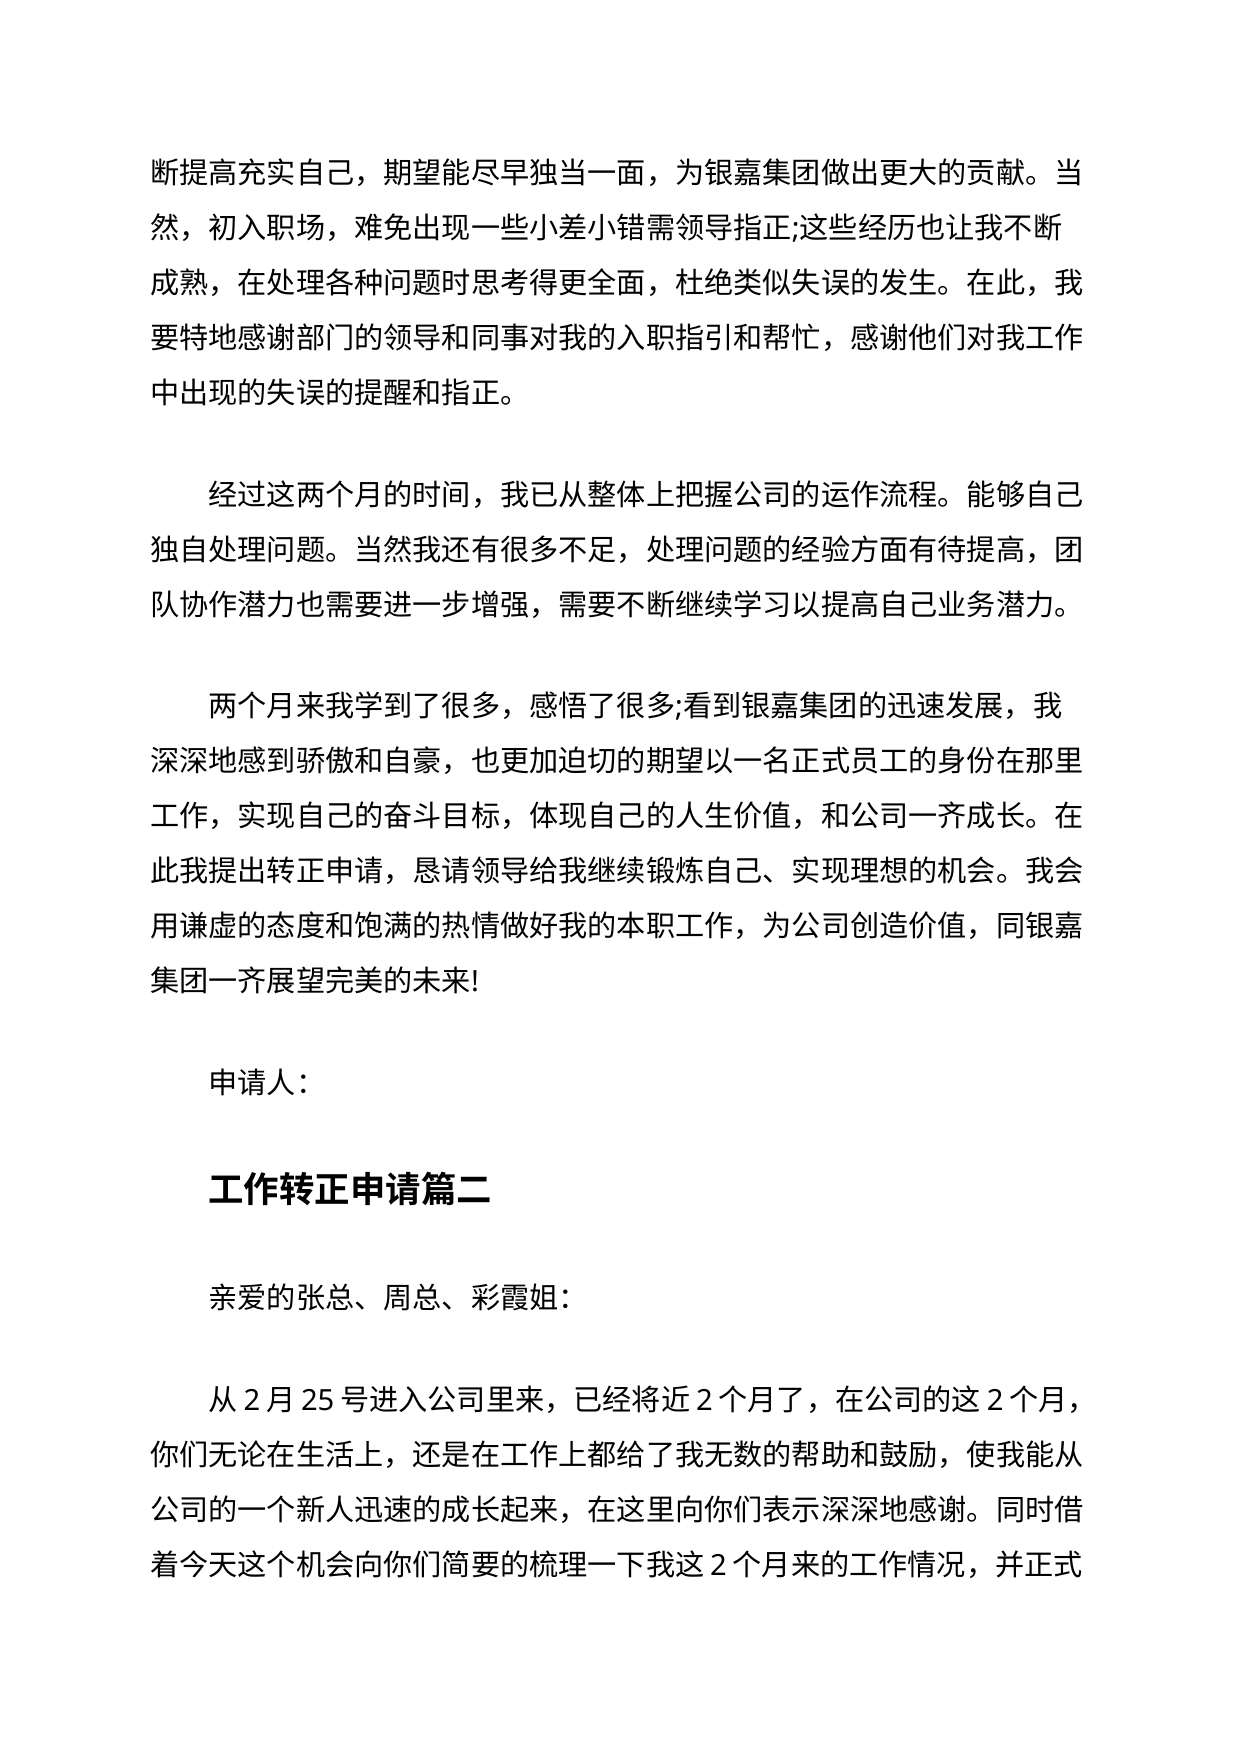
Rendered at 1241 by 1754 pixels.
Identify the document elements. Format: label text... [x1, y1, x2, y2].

text 两个月来我学到了很多，感悟了很多;看到银嘉集团的迅速发展，我深深地感到骄傲和自豪，也更加迫切的期望以一名正式员工的身份在那里工作，实现自己的奋斗目标，体现自己的人生价值，和公司一齐成长。在此我提出转正申请，恳请领导给我继续锻炼自己、实现理想的机会。我会用谦虚的态度和饱满的热情做好我的本职工作，为公司创造价值，同银嘉集团一齐展望完美的未来! [150, 683, 1090, 1000]
text 经过这两个月的时间，我已从整体上把握公司的运作流程。能够自己独自处理问题。当然我还有很多不足，处理问题的经验方面有待提高，团队协作潜力也需要进一步增强，需要不断继续学习以提高自己业务潜力。 [150, 471, 1090, 623]
text 工作转正申请篇二 [150, 1161, 1090, 1213]
text 亲爱的张总、周总、彩霞姐： [150, 1275, 1090, 1317]
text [150, 150, 1090, 412]
text 申请人： [150, 1059, 1090, 1102]
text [150, 1377, 1090, 1584]
